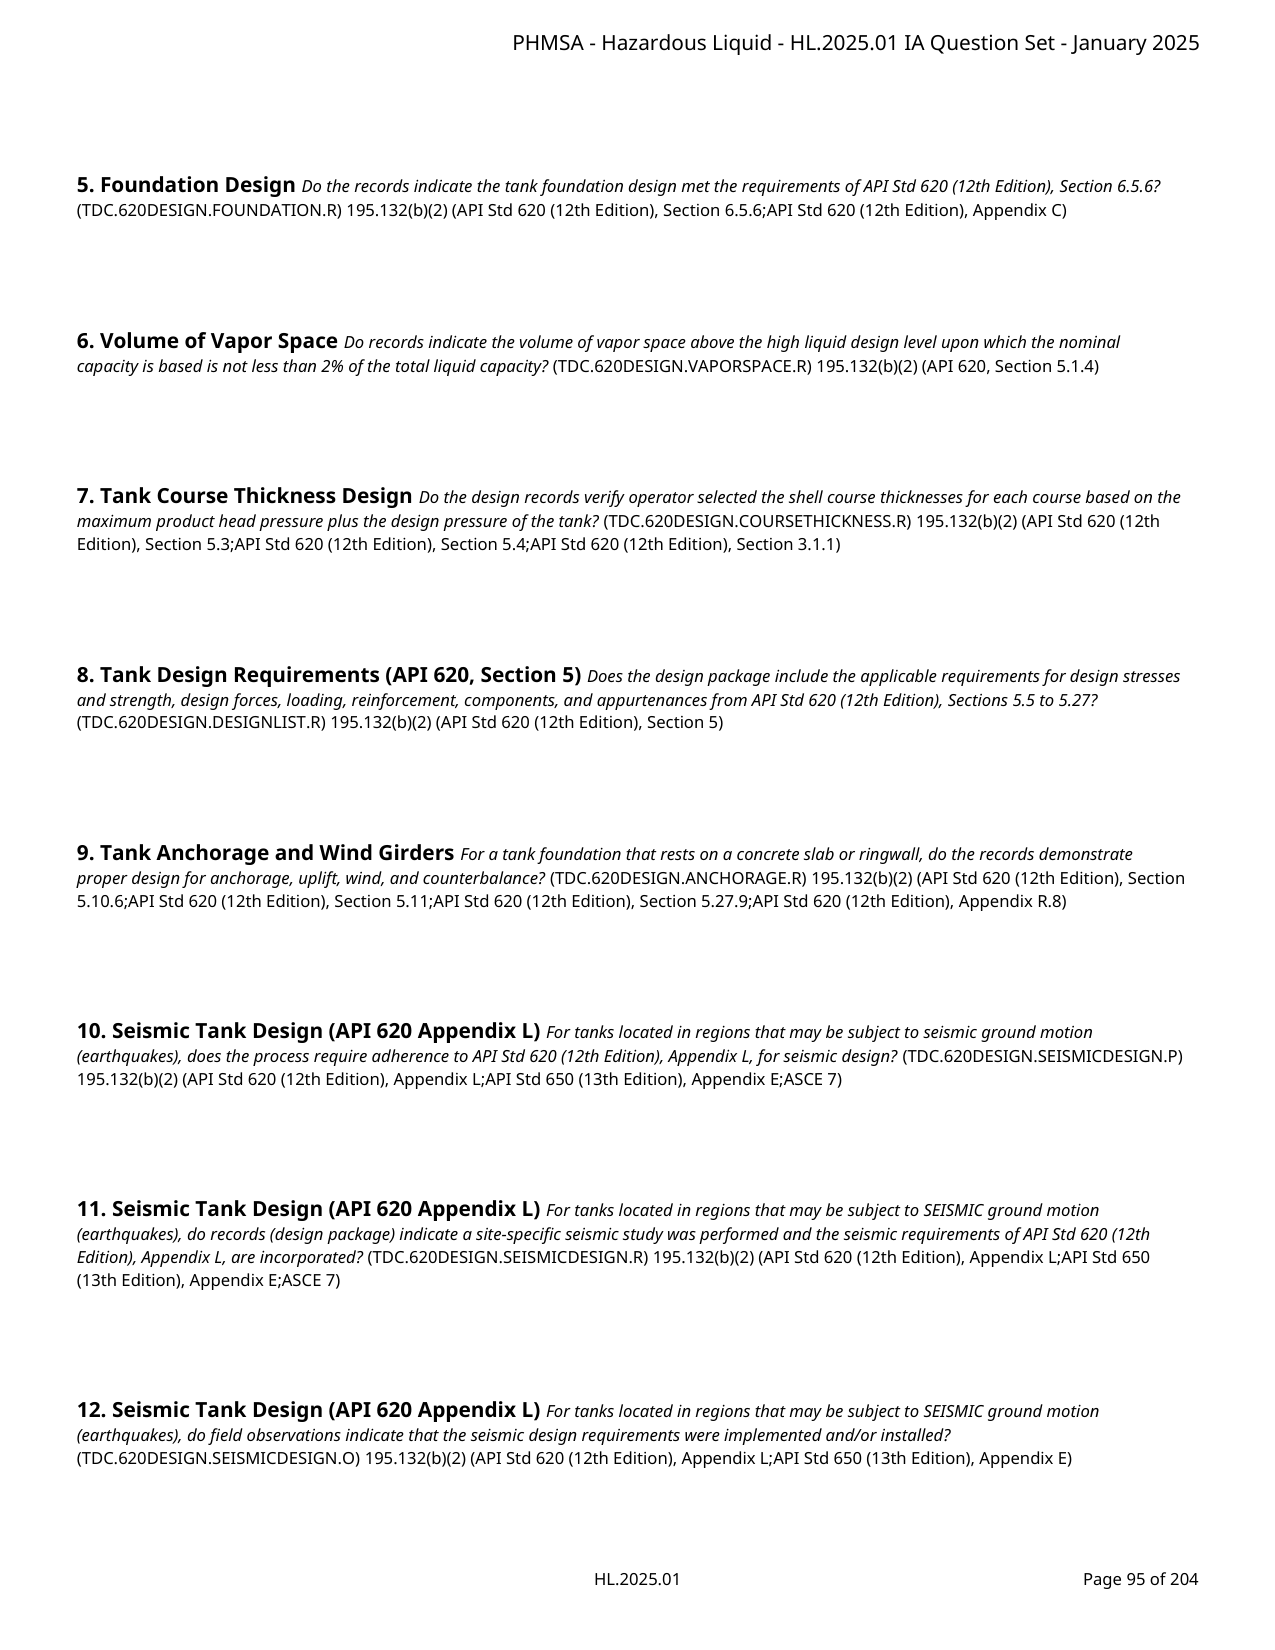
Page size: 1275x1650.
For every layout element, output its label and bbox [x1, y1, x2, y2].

table_header [75, 1366, 1200, 1544]
table_header [75, 986, 1200, 1164]
table_header [75, 296, 1200, 452]
table_header [75, 1165, 1200, 1366]
table_header [75, 630, 1200, 808]
table_header [75, 808, 1200, 986]
table_header [75, 141, 1200, 296]
table_header [75, 452, 1200, 630]
